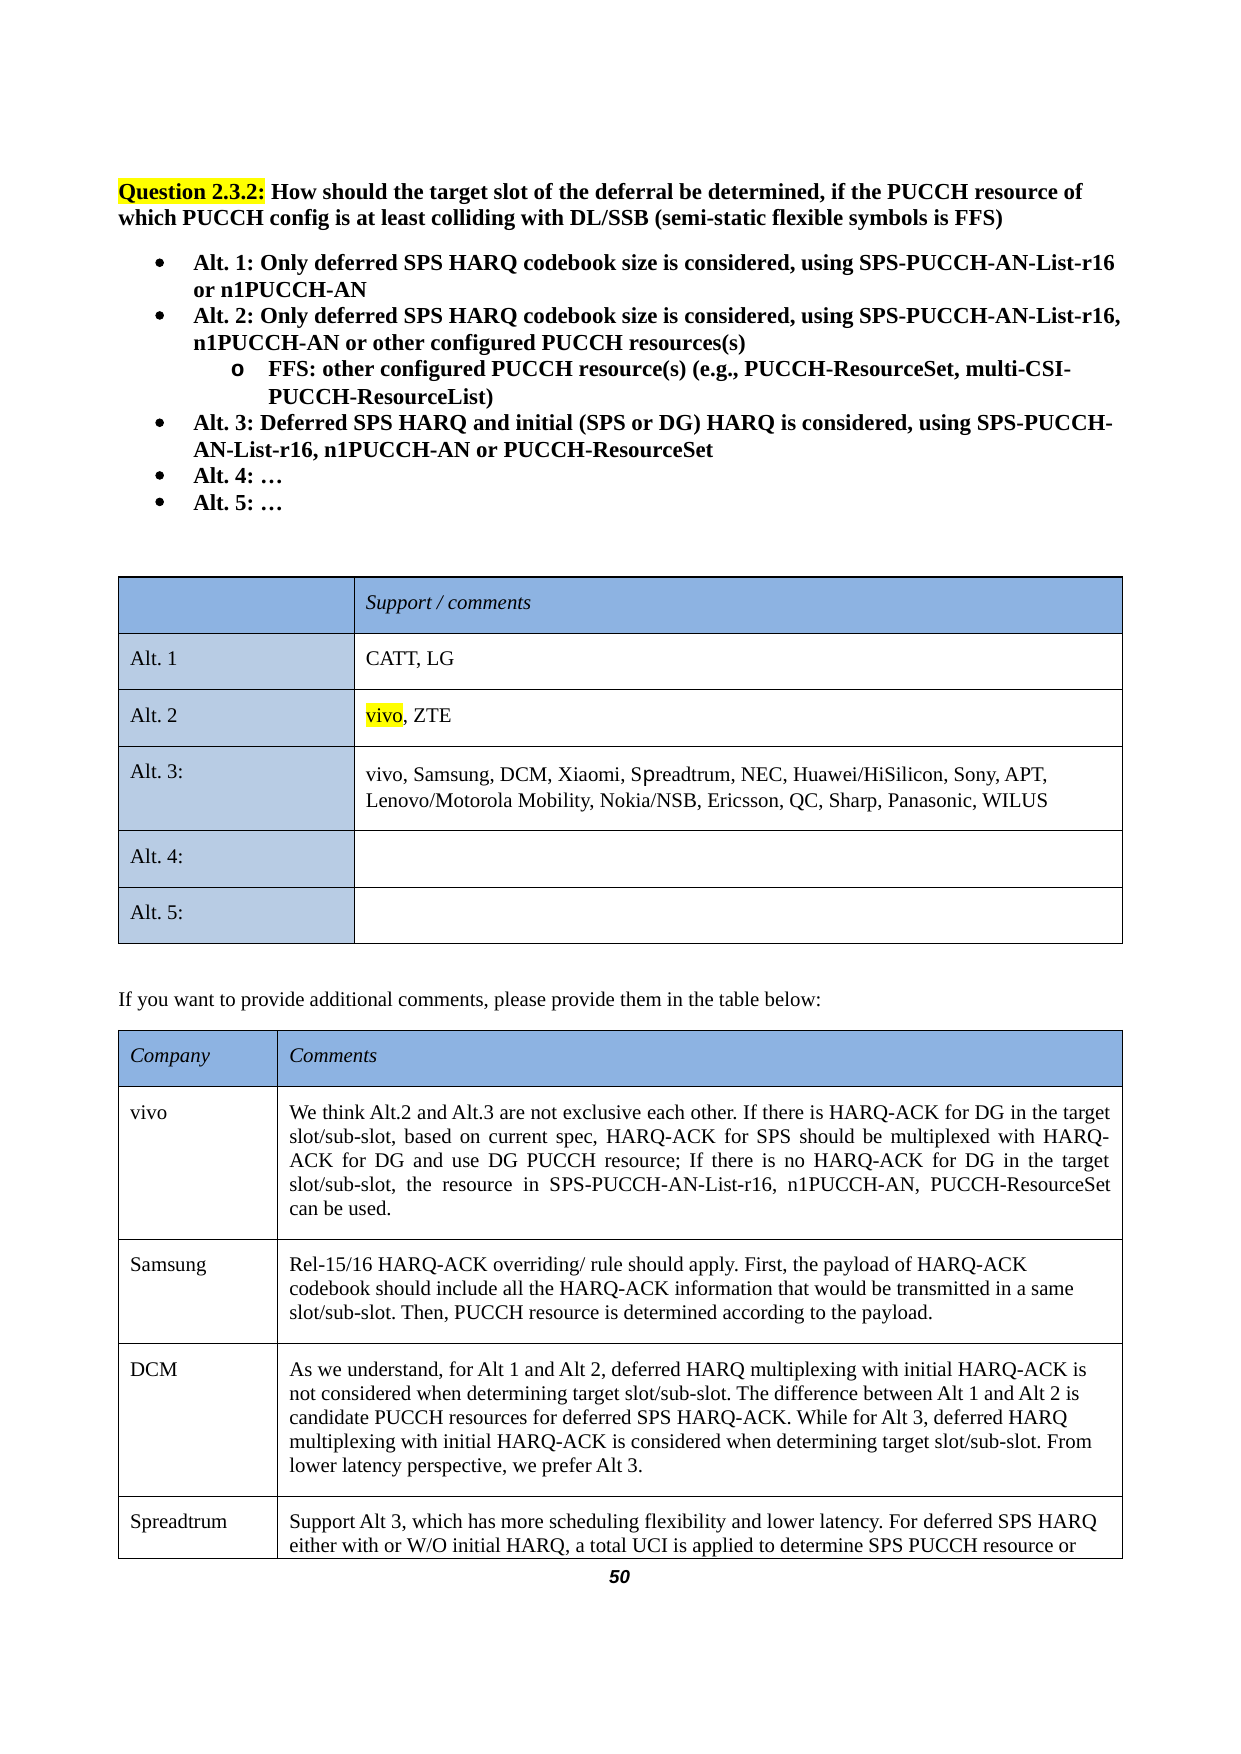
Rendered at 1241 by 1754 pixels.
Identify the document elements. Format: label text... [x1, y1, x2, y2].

table_cell Alt. 5: [119, 888, 354, 943]
list Alt. 3: Deferred SPS HARQ and initial (SPS or DG) HARQ is considered, using SPS-PUCCH-AN-List-r16, n1PUCCH-AN or PUCCH-ResourceSet [156, 409, 1122, 462]
text Question 2.3.2: How should the target slot of the deferral be determined, if the PUCCH resource of which PUCCH config is at least colliding with DL/SSB (semi-static flexible symbols is FFS) [118, 178, 1122, 231]
table_cell vivo, Samsung, DCM, Xiaomi, Spreadtrum, NEC, Huawei/HiSilicon, Sony, APT, Lenovo/Motorola Mobility, Nokia/NSB, Ericsson, QC, Sharp, Panasonic, WILUS [355, 747, 1122, 830]
list FFS: other configured PUCCH resource(s) (e.g., PUCCH-ResourceSet, multi-CSI-PUCCH-ResourceList) [231, 355, 1122, 409]
table_cell DCM [119, 1344, 277, 1496]
table_header Company [119, 1031, 277, 1086]
table_header Support / comments [355, 578, 1122, 633]
table_cell Alt. 4: [119, 831, 354, 887]
list Alt. 5: … [156, 488, 1122, 515]
text If you want to provide additional comments, please provide them in the table below: [118, 987, 1122, 1011]
table_cell [355, 831, 1122, 887]
table_cell Alt. 1 [119, 634, 354, 689]
table_cell Rel-15/16 HARQ-ACK overriding/ rule should apply. First, the payload of HARQ-ACK codebook should include all the HARQ-ACK information that would be transmitted in a same slot/sub-slot. Then, PUCCH resource is determined according to the payload. [278, 1240, 1122, 1343]
table_cell As we understand, for Alt 1 and Alt 2, deferred HARQ multiplexing with initial HARQ-ACK is not considered when determining target slot/sub-slot. The difference between Alt 1 and Alt 2 is candidate PUCCH resources for deferred SPS HARQ-ACK. While for Alt 3, deferred HARQ multiplexing with initial HARQ-ACK is considered when determining target slot/sub-slot. From lower latency perspective, we prefer Alt 3. [278, 1344, 1122, 1496]
list Alt. 4: … [156, 462, 1122, 488]
table_cell Samsung [119, 1240, 277, 1343]
table_cell [355, 888, 1122, 943]
list Alt. 2: Only deferred SPS HARQ codebook size is considered, using SPS-PUCCH-AN-List-r16, n1PUCCH-AN or other configured PUCCH resources(s) [156, 302, 1122, 355]
table_cell CATT, LG [355, 634, 1122, 689]
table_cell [278, 1497, 1122, 1557]
table_cell Alt. 3: [119, 747, 354, 830]
table_cell We think Alt.2 and Alt.3 are not exclusive each other. If there is HARQ-ACK for DG in the target slot/sub-slot, based on current spec, HARQ-ACK for SPS should be multiplexed with HARQ-ACK for DG and use DG PUCCH resource; If there is no HARQ-ACK for DG in the target slot/sub-slot, the resource in SPS-PUCCH-AN-List-r16, n1PUCCH-AN, PUCCH-ResourceSet can be used. [278, 1087, 1122, 1239]
table_header Comments [278, 1031, 1122, 1086]
list Alt. 1: Only deferred SPS HARQ codebook size is considered, using SPS-PUCCH-AN-List-r16 or n1PUCCH-AN [156, 249, 1122, 302]
table_cell vivo [119, 1087, 277, 1239]
table_header [119, 578, 354, 633]
table_cell Spreadtrum [119, 1497, 277, 1557]
table_cell Alt. 2 [119, 690, 354, 746]
table_cell vivo, ZTE [355, 690, 1122, 746]
